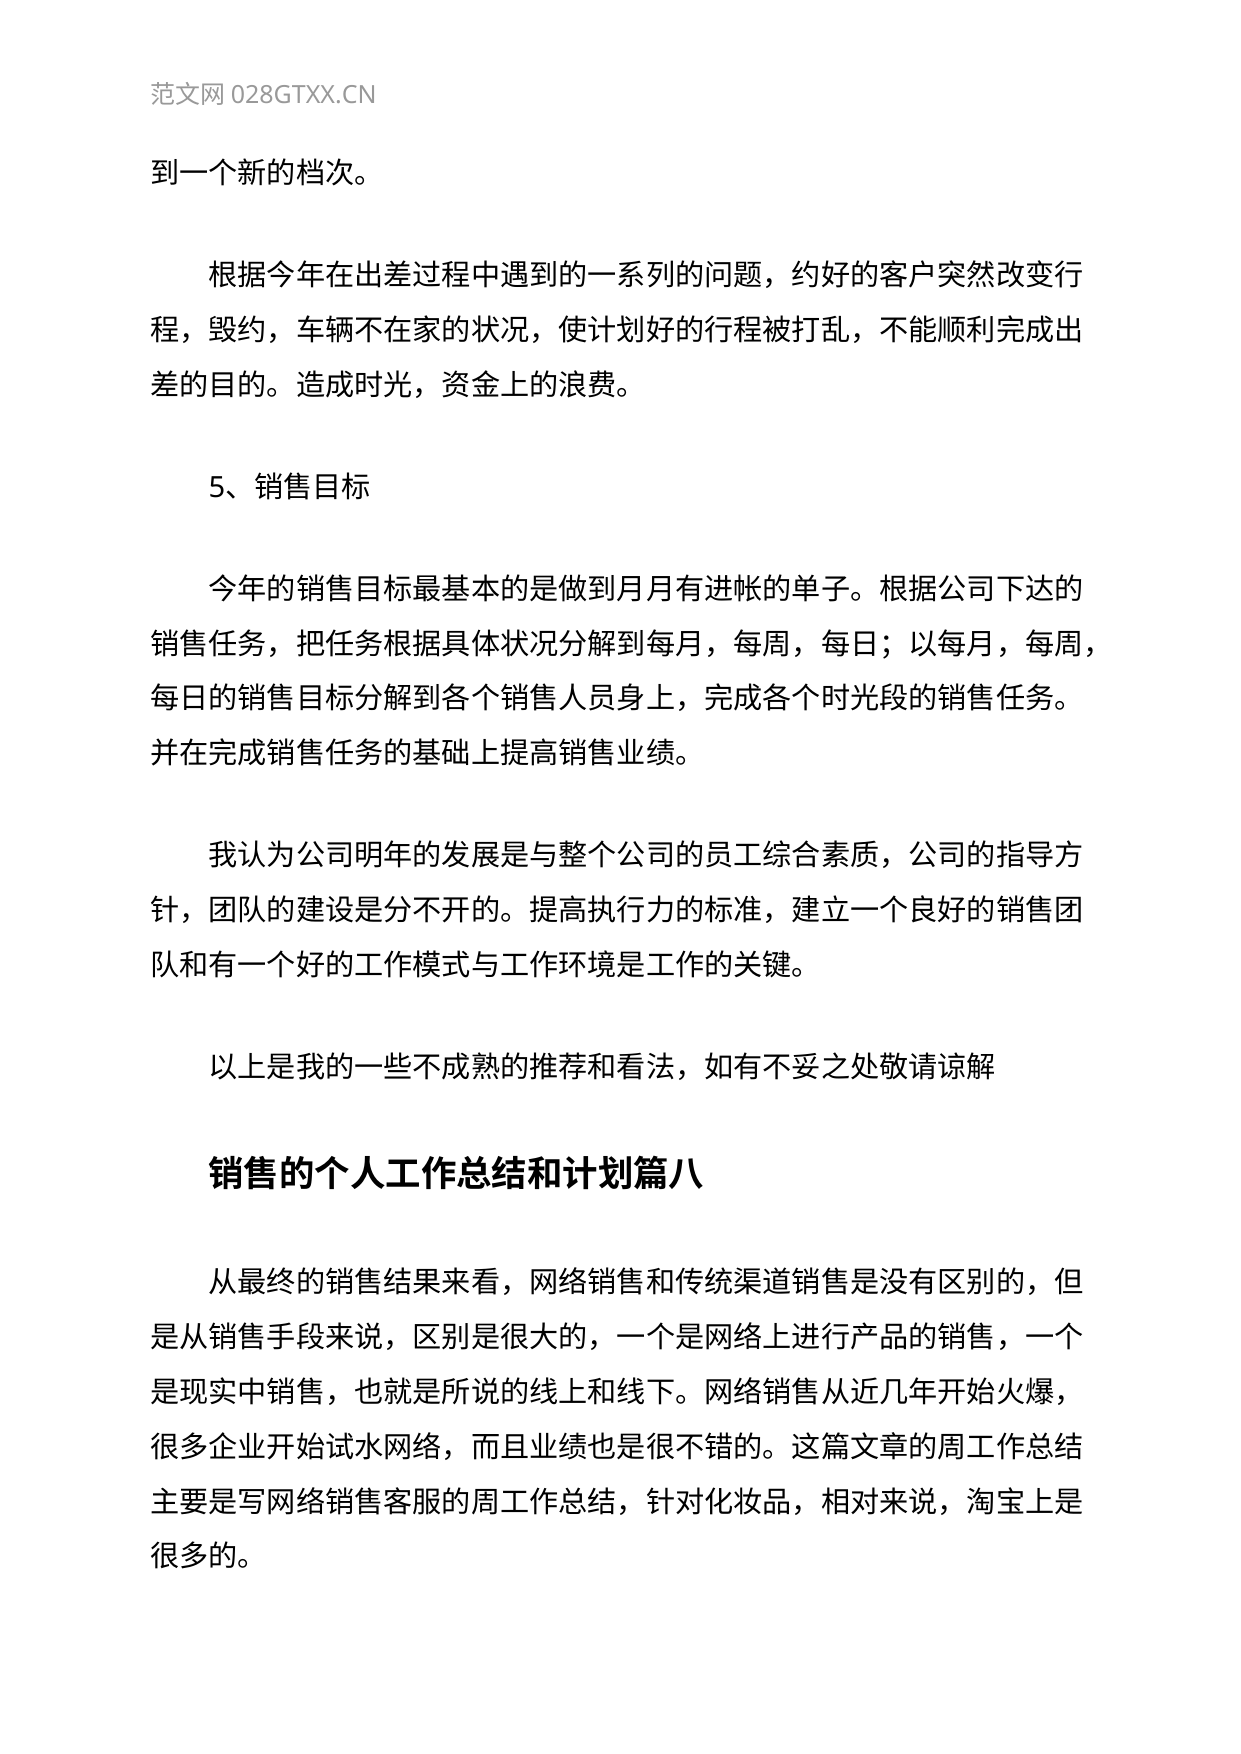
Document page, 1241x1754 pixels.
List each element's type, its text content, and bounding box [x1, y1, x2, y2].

text 销售的个人工作总结和计划篇八 [150, 1145, 1090, 1196]
text 以上是我的一些不成熟的推荐和看法，如有不妥之处敬请谅解 [150, 1043, 1090, 1086]
text 5、销售目标 [150, 463, 1090, 506]
text 我认为公司明年的发展是与整个公司的员工综合素质，公司的指导方针，团队的建设是分不开的。提高执行力的标准，建立一个良好的销售团队和有一个好的工作模式与工作环境是工作的关键。 [150, 832, 1090, 984]
text 根据今年在出差过程中遇到的一系列的问题，约好的客户突然改变行程，毁约，车辆不在家的状况，使计划好的行程被打乱，不能顺利完成出差的目的。造成时光，资金上的浪费。 [150, 252, 1090, 404]
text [150, 150, 1090, 192]
text 今年的销售目标最基本的是做到月月有进帐的单子。根据公司下达的销售任务，把任务根据具体状况分解到每月，每周，每日；以每月，每周，每日的销售目标分解到各个销售人员身上，完成各个时光段的销售任务。并在完成销售任务的基础上提高销售业绩。 [150, 565, 1090, 772]
text 从最终的销售结果来看，网络销售和传统渠道销售是没有区别的，但是从销售手段来说，区别是很大的，一个是网络上进行产品的销售，一个是现实中销售，也就是所说的线上和线下。网络销售从近几年开始火爆，很多企业开始试水网络，而且业绩也是很不错的。这篇文章的周工作总结主要是写网络销售客服的周工作总结，针对化妆品，相对来说，淘宝上是很多的。 [150, 1258, 1090, 1575]
